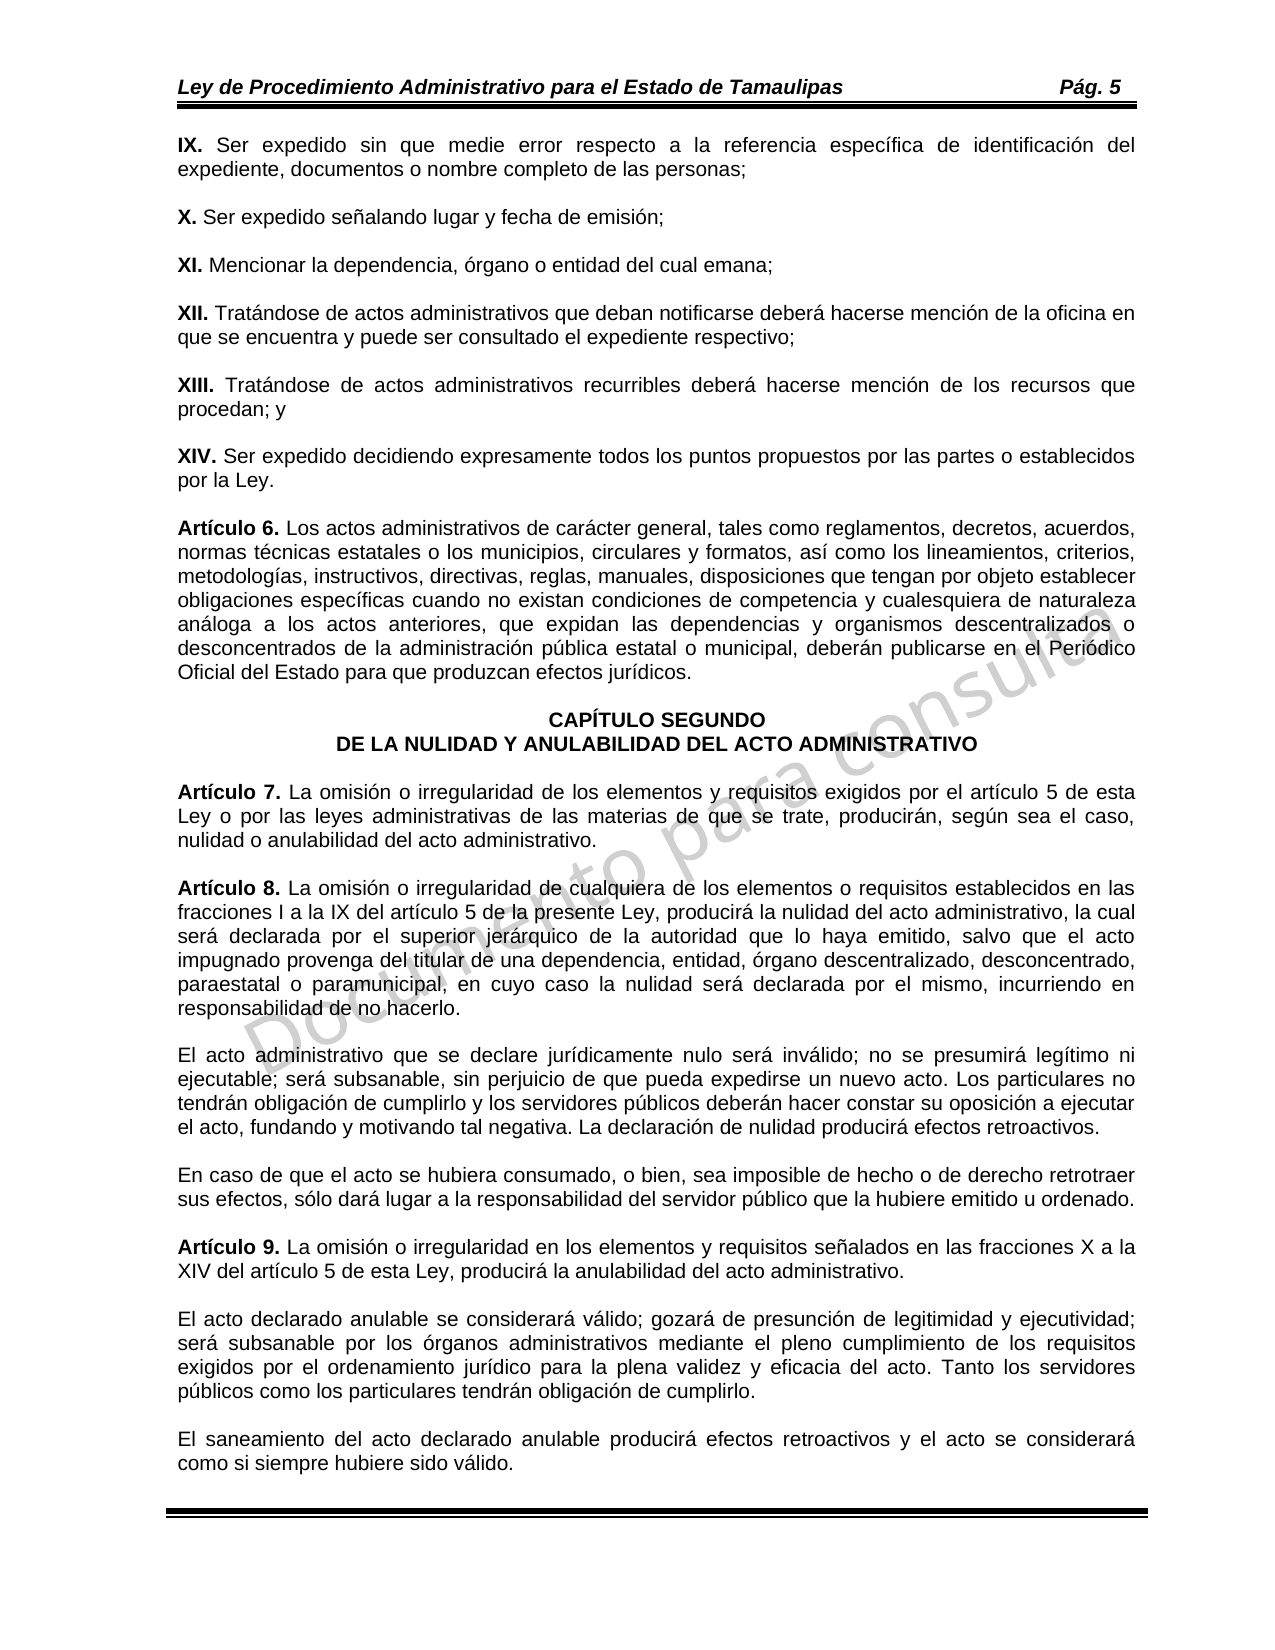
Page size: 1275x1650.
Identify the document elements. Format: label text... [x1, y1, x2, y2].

text IX. Ser expedido sin que medie error respecto a la referencia específica de identificación del expediente, documentos o nombre completo de las personas; [177, 133, 1137, 181]
text CAPÍTULO SEGUNDO [177, 708, 1137, 732]
text XII. Tratándose de actos administrativos que deban notificarse deberá hacerse mención de la oficina en que se encuentra y puede ser consultado el expediente respectivo; [177, 301, 1137, 348]
text En caso de que el acto se hubiera consumado, o bien, sea imposible de hecho o de derecho retrotraer sus efectos, sólo dará lugar a la responsabilidad del servidor público que la hubiere emitido u ordenado. [177, 1163, 1137, 1211]
text El acto administrativo que se declare jurídicamente nulo será inválido; no se presumirá legítimo ni ejecutable; será subsanable, sin perjuicio de que pueda expedirse un nuevo acto. Los particulares no tendrán obligación de cumplirlo y los servidores públicos deberán hacer constar su oposición a ejecutar el acto, fundando y motivando tal negativa. La declaración de nulidad producirá efectos retroactivos. [177, 1043, 1137, 1139]
text El saneamiento del acto declarado anulable producirá efectos retroactivos y el acto se considerará como si siempre hubiere sido válido. [177, 1427, 1137, 1474]
text XIV. Ser expedido decidiendo expresamente todos los puntos propuestos por las partes o establecidos por la Ley. [177, 444, 1137, 492]
text XIII. Tratándose de actos administrativos recurribles deberá hacerse mención de los recursos que procedan; y [177, 372, 1137, 420]
text XI. Mencionar la dependencia, órgano o entidad del cual emana; [177, 253, 1137, 277]
text El acto declarado anulable se considerará válido; gozará de presunción de legitimidad y ejecutividad; será subsanable por los órganos administrativos mediante el pleno cumplimiento de los requisitos exigidos por el ordenamiento jurídico para la plena validez y eficacia del acto. Tanto los servidores públicos como los particulares tendrán obligación de cumplirlo. [177, 1307, 1137, 1403]
text Artículo 7. La omisión o irregularidad de los elementos y requisitos exigidos por el artículo 5 de esta Ley o por las leyes administrativas de las materias de que se trate, producirán, según sea el caso, nulidad o anulabilidad del acto administrativo. [177, 780, 1137, 852]
text X. Ser expedido señalando lugar y fecha de emisión; [177, 205, 1137, 229]
text DE LA NULIDAD Y ANULABILIDAD DEL ACTO ADMINISTRATIVO [177, 732, 1137, 756]
text Artículo 6. Los actos administrativos de carácter general, tales como reglamentos, decretos, acuerdos, normas técnicas estatales o los municipios, circulares y formatos, así como los lineamientos, criterios, metodologías, instructivos, directivas, reglas, manuales, disposiciones que tengan por objeto establecer obligaciones específicas cuando no existan condiciones de competencia y cualesquiera de naturaleza análoga a los actos anteriores, que expidan las dependencias y organismos descentralizados o desconcentrados de la administración pública estatal o municipal, deberán publicarse en el Periódico Oficial del Estado para que produzcan efectos jurídicos. [177, 516, 1137, 684]
text Artículo 8. La omisión o irregularidad de cualquiera de los elementos o requisitos establecidos en las fracciones I a la IX del artículo 5 de la presente Ley, producirá la nulidad del acto administrativo, la cual será declarada por el superior jerárquico de la autoridad que lo haya emitido, salvo que el acto impugnado provenga del titular de una dependencia, entidad, órgano descentralizado, desconcentrado, paraestatal o paramunicipal, en cuyo caso la nulidad será declarada por el mismo, incurriendo en responsabilidad de no hacerlo. [177, 876, 1137, 1019]
text Artículo 9. La omisión o irregularidad en los elementos y requisitos señalados en las fracciones X a la XIV del artículo 5 de esta Ley, producirá la anulabilidad del acto administrativo. [177, 1235, 1137, 1283]
